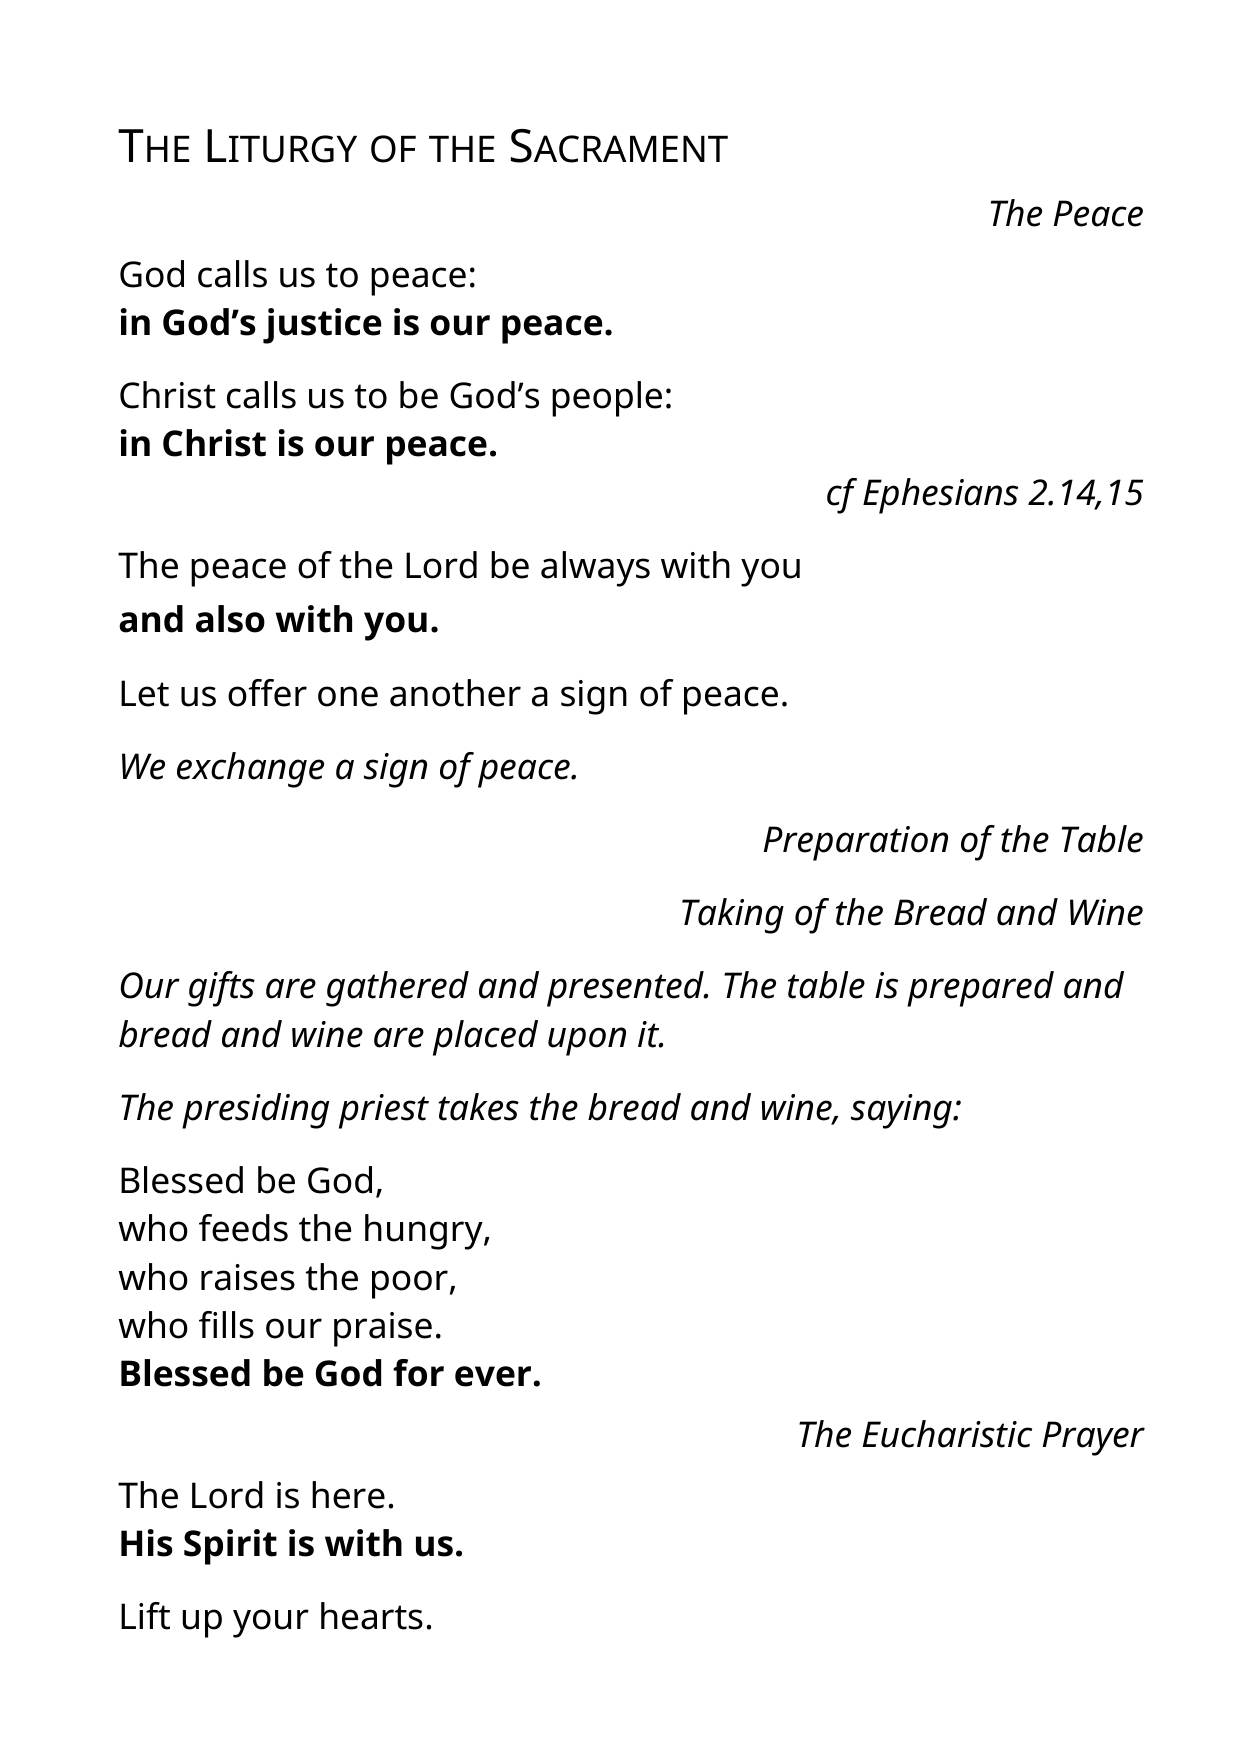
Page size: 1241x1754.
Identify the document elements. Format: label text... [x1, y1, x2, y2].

text who feeds the hungry, [118, 1204, 1144, 1252]
text Almighty God, make us instruments of your peace. Help us to create welcoming and hospitable communities in your kingdom. In all times of fear and dread, grant that we may so cast our burdens upon you, that you may bear us on the holy wings of the Spirit to the stronghold of your peace. We ask all this in the name of Jesus Christ our Lord, in whom we live and move and have our being. Amen.The Liturgy of the Sacrament [118, 114, 1144, 176]
text Blessed be God for ever. [118, 1349, 1144, 1397]
text Blessed be God, [118, 1156, 1144, 1204]
text The peace of the Lord be always with you [118, 540, 1144, 589]
text Taking of the Bread and Wine [118, 888, 1144, 936]
text Christ calls us to be God’s people: [118, 371, 1144, 419]
text God calls us to peace: [118, 249, 1144, 297]
text Our gifts are gathered and presented. The table is prepared and bread and wine are placed upon it. [118, 961, 1144, 1057]
text The Peace [118, 188, 1144, 237]
text who raises the poor, [118, 1252, 1144, 1300]
text cf Ephesians 2.14,15 [118, 467, 1144, 515]
text Preparation of the Table [118, 814, 1144, 863]
text Lift up your hearts. [118, 1592, 1144, 1640]
text in Christ is our peace. [118, 419, 1144, 467]
text Let us offer one another a sign of peace. [118, 668, 1144, 716]
text The presiding priest takes the bread and wine, saying: [118, 1082, 1144, 1131]
text who fills our praise. [118, 1300, 1144, 1349]
text His Spirit is with us. [118, 1518, 1144, 1567]
text The Eucharistic Prayer [118, 1409, 1144, 1458]
text We exchange a sign of peace. [118, 741, 1144, 789]
text in God’s justice is our peace. [118, 297, 1144, 346]
text The Lord is here. [118, 1470, 1144, 1518]
text and also with you. [118, 595, 1144, 643]
